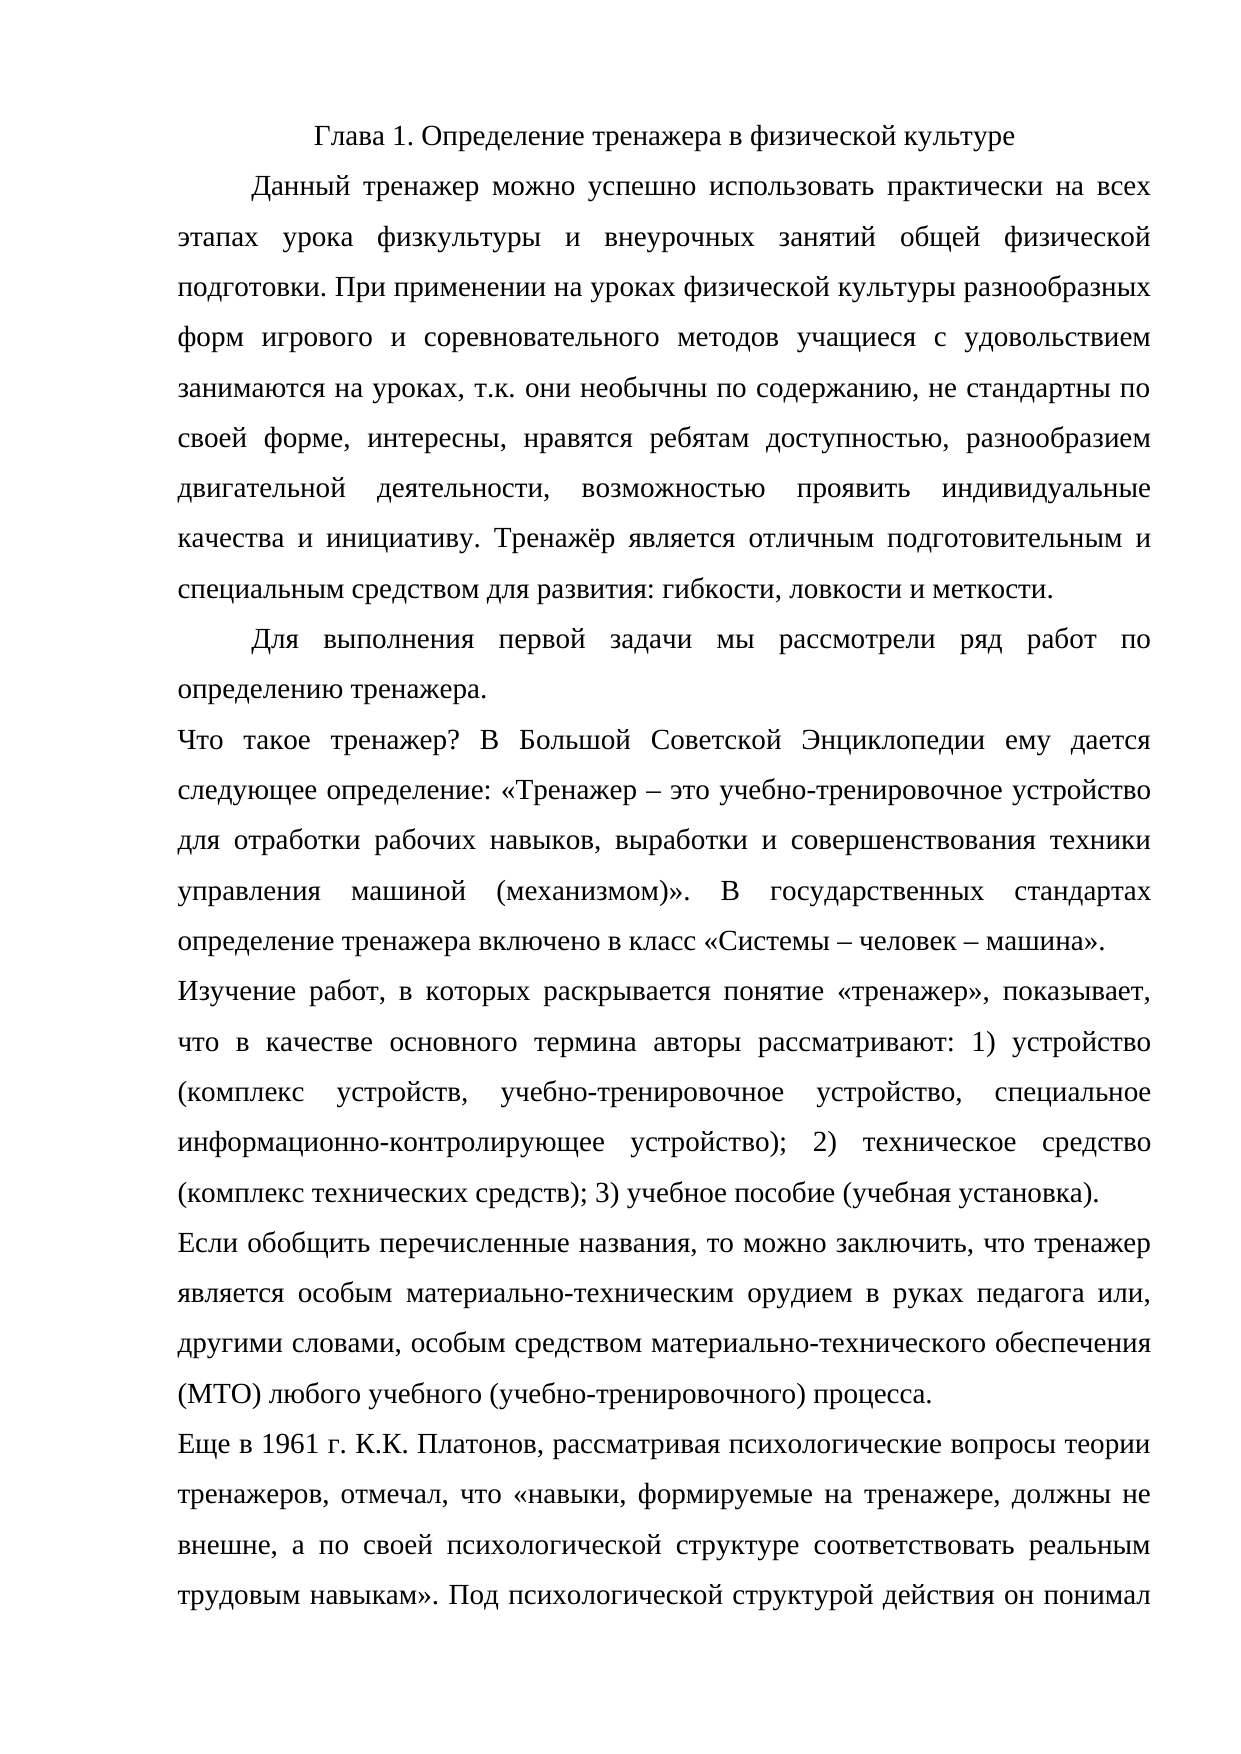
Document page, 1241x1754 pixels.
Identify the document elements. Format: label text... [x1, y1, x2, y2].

text Что такое тренажер? В Большой Советской Энциклопедии ему дается следующее определение: «Тренажер – это учебно-тренировочное устройство для отработки рабочих навыков, выработки и совершенствования техники управления машиной (механизмом)». В государственных стандартах определение тренажера включено в класс «Системы – человек – машина». [177, 722, 1152, 957]
text Если обобщить перечисленные названия, то можно заключить, что тренажер является особым материально-техническим орудием в руках педагога или, другими словами, особым средством материально-технического обеспечения (МТО) любого учебного (учебно-тренировочного) процесса. [177, 1225, 1152, 1409]
text Глава 1. Определение тренажера в физической культуре [177, 118, 1152, 152]
text Данный тренажер можно успешно использовать практически на всех этапах урока физкультуры и внеурочных занятий общей физической подготовки. При применении на уроках физической культуры разнообразных форм игрового и соревновательного методов учащиеся с удовольствием занимаются на уроках, т.к. они необычны по содержанию, не стандартны по своей форме, интересны, нравятся ребятам доступностью, разнообразием двигательной деятельности, возможностью проявить индивидуальные качества и инициативу. Тренажёр является отличным подготовительным и специальным средством для развития: гибкости, ловкости и меткости. [177, 168, 1152, 604]
text Для выполнения первой задачи мы рассмотрели ряд работ по определению тренажера. [177, 621, 1152, 705]
text Изучение работ, в которых раскрывается понятие «тренажер», показывает, что в качестве основного термина авторы рассматривают: 1) устройство (комплекс устройств, учебно-тренировочное устройство, специальное информационно-контролирующее устройство); 2) техническое средство (комплекс технических средств); 3) учебное пособие (учебная установка). [177, 973, 1152, 1208]
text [177, 1426, 1152, 1611]
